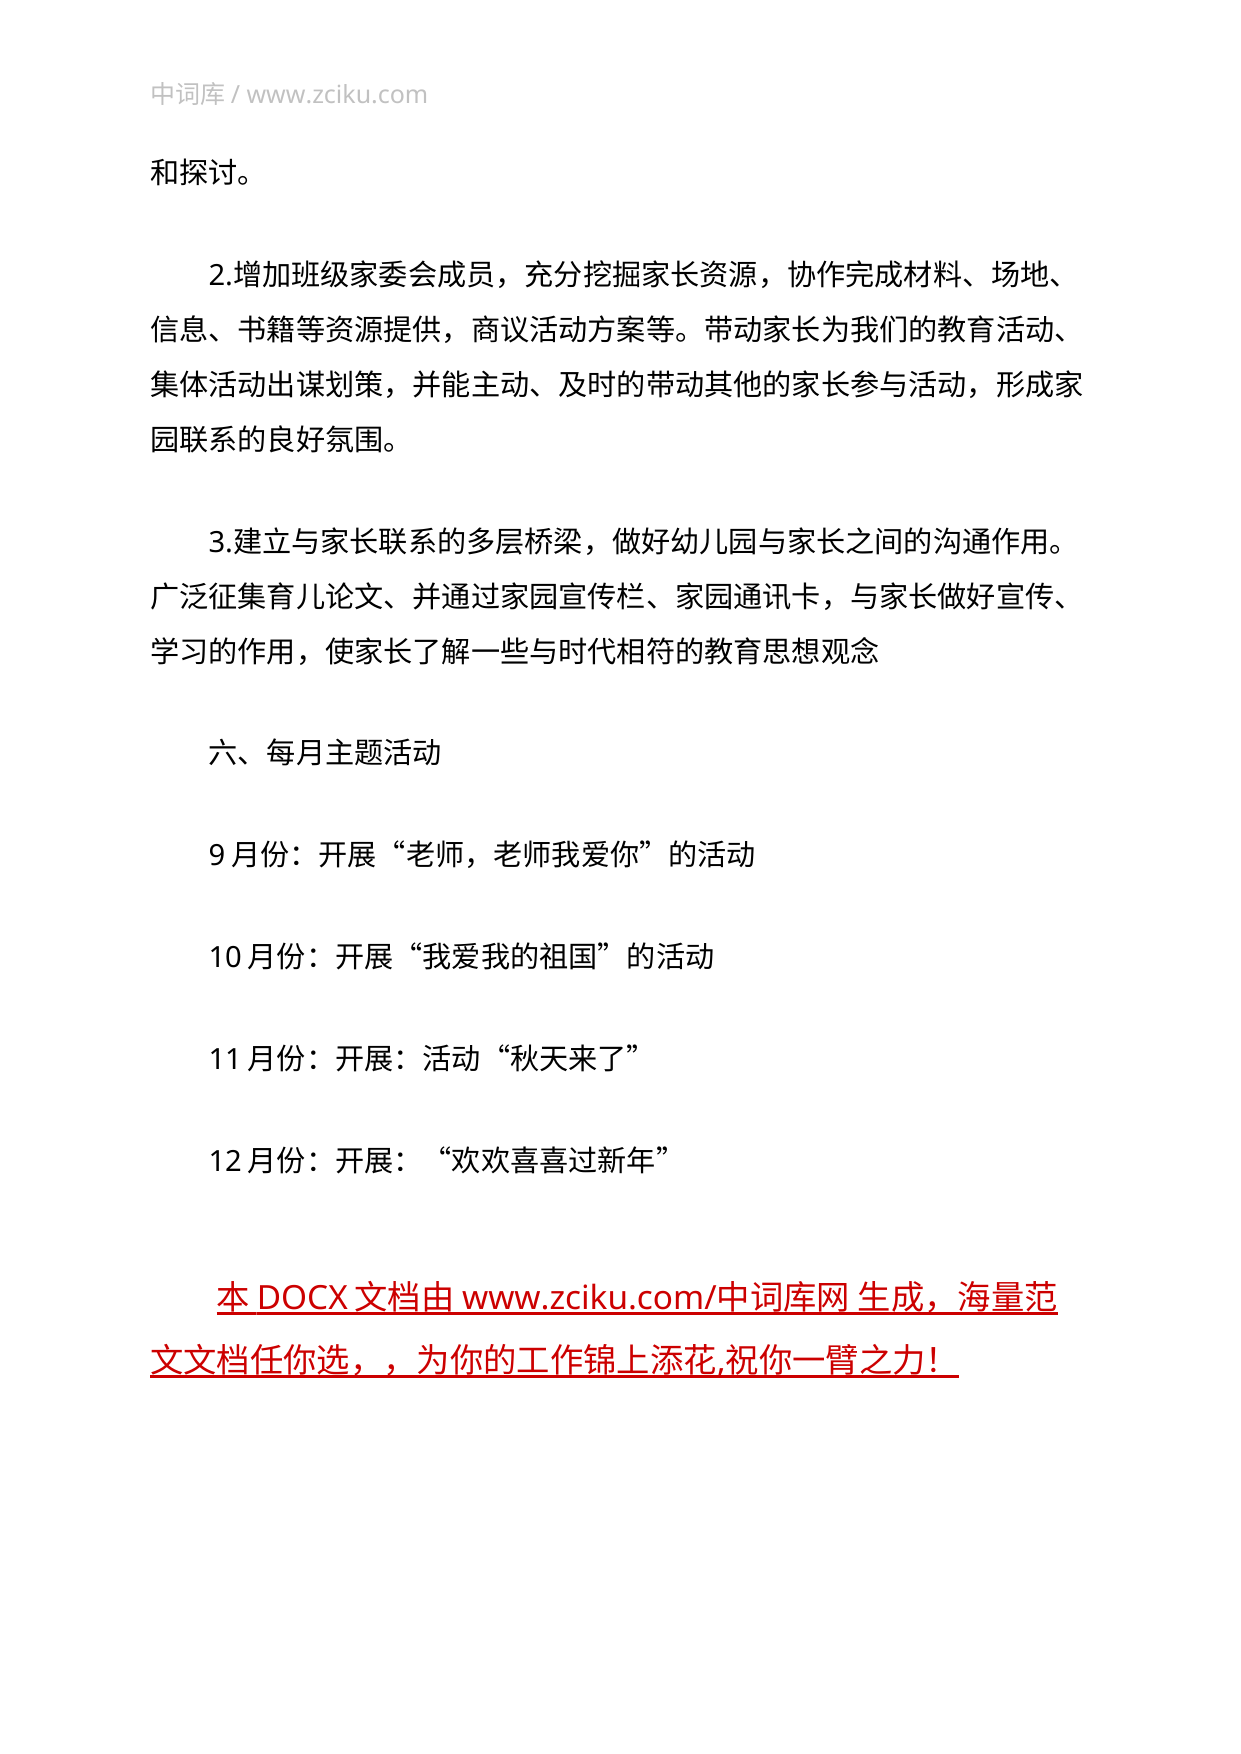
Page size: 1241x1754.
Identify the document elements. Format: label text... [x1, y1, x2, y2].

text 本DOCX文档由 www.zciku.com/中词库网 生成，海量范文文档任你选，，为你的工作锦上添花,祝你一臂之力！ [150, 1271, 1090, 1382]
text 9月份：开展“老师，老师我爱你”的活动 [150, 832, 1090, 874]
text 六、每月主题活动 [150, 730, 1090, 772]
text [150, 150, 1090, 192]
text 11月份：开展：活动“秋天来了” [150, 1036, 1090, 1078]
text 10月份：开展“我爱我的祖国”的活动 [150, 934, 1090, 976]
text 12月份：开展：“欢欢喜喜过新年” [150, 1138, 1090, 1180]
text 3.建立与家长联系的多层桥梁，做好幼儿园与家长之间的沟通作用。广泛征集育儿论文、并通过家园宣传栏、家园通讯卡，与家长做好宣传、学习的作用，使家长了解一些与时代相符的教育思想观念 [150, 518, 1090, 671]
text 2.增加班级家委会成员，充分挖掘家长资源，协作完成材料、场地、信息、书籍等资源提供，商议活动方案等。带动家长为我们的教育活动、集体活动出谋划策，并能主动、及时的带动其他的家长参与活动，形成家园联系的良好氛围。 [150, 252, 1090, 459]
